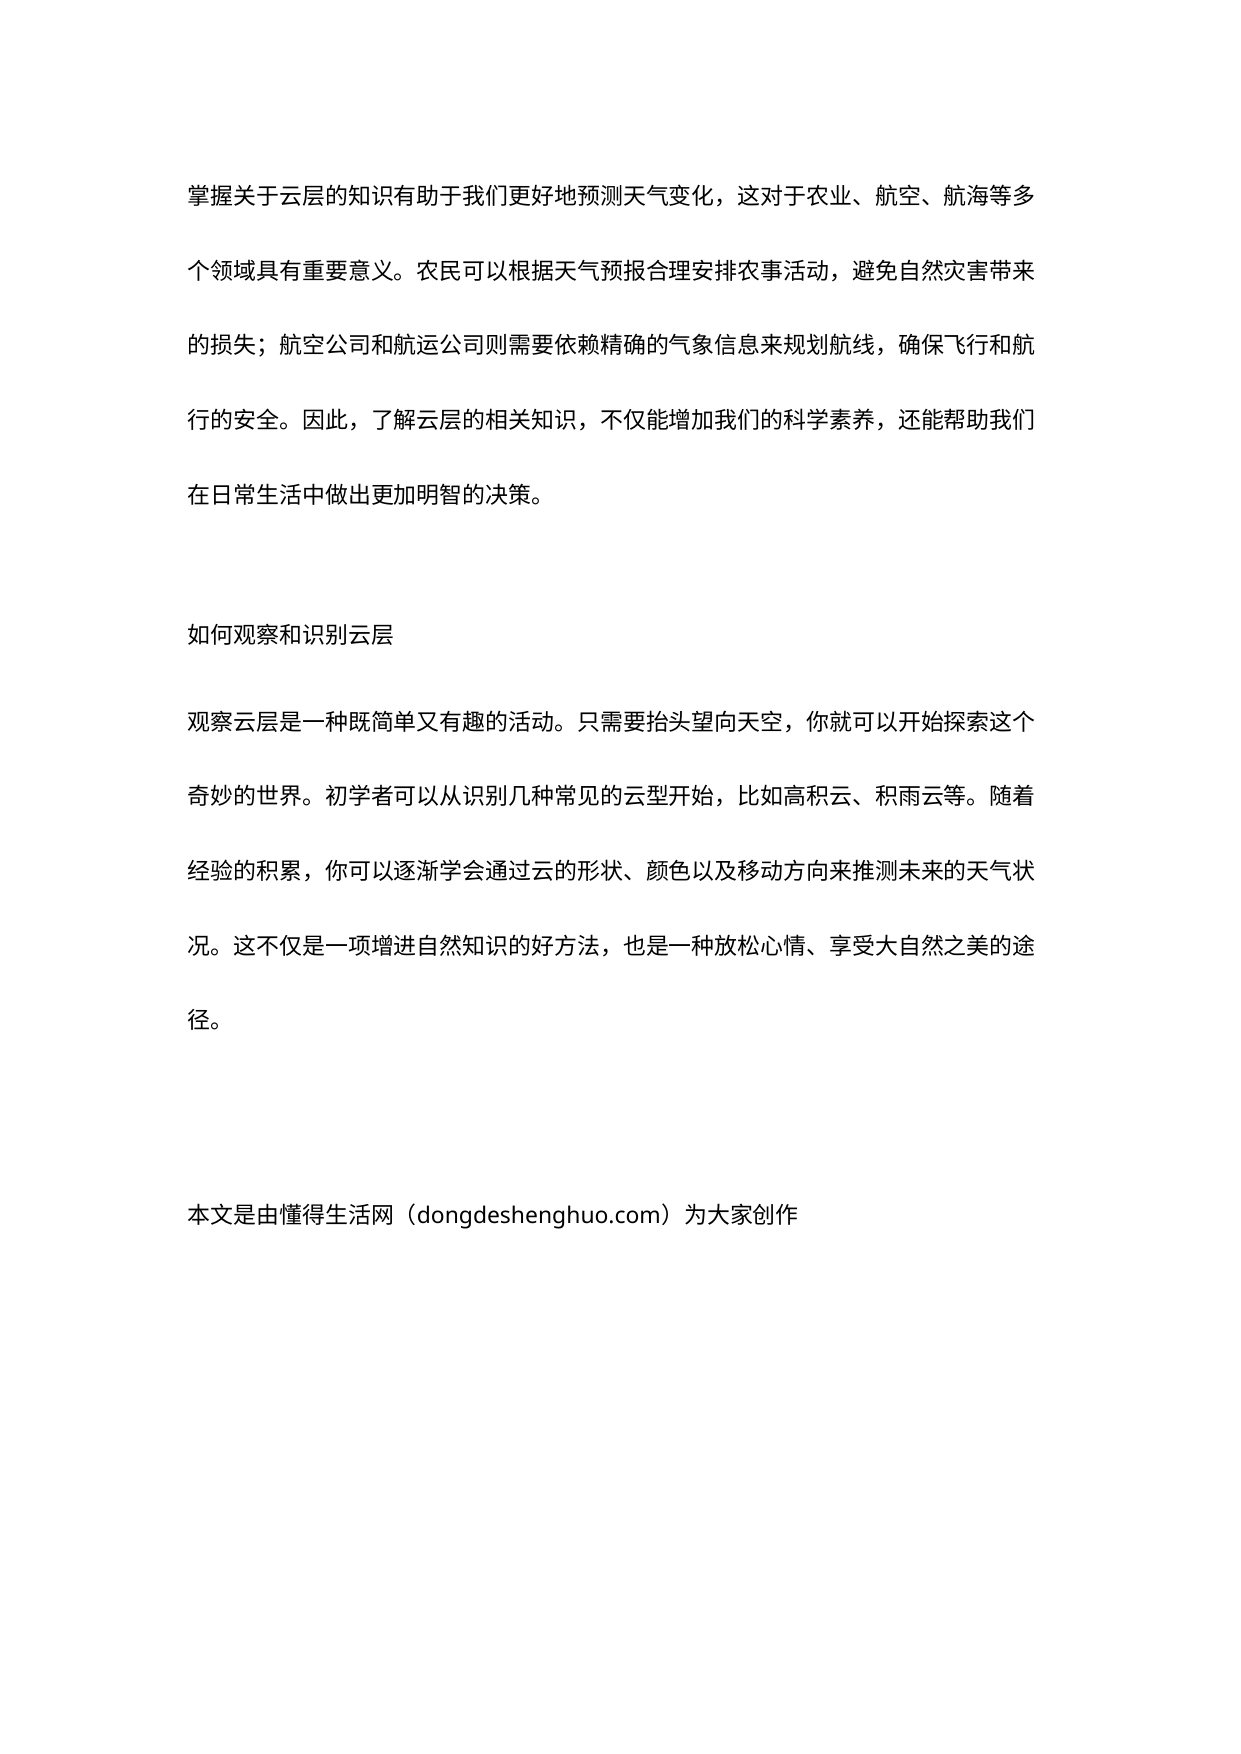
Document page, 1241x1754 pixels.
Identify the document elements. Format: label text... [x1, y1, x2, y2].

text 掌握关于云层的知识有助于我们更好地预测天气变化，这对于农业、航空、航海等多个领域具有重要意义。农民可以根据天气预报合理安排农事活动，避免自然灾害带来的损失；航空公司和航运公司则需要依赖精确的气象信息来规划航线，确保飞行和航行的安全。因此，了解云层的相关知识，不仅能增加我们的科学素养，还能帮助我们在日常生活中做出更加明智的决策。 [187, 162, 1053, 526]
text 本文是由懂得生活网（dongdeshenghuo.com）为大家创作 [187, 1181, 1053, 1246]
text 如何观察和识别云层 [187, 601, 1053, 666]
text 观察云层是一种既简单又有趣的活动。只需要抬头望向天空，你就可以开始探索这个奇妙的世界。初学者可以从识别几种常见的云型开始，比如高积云、积雨云等。随着经验的积累，你可以逐渐学会通过云的形状、颜色以及移动方向来推测未来的天气状况。这不仅是一项增进自然知识的好方法，也是一种放松心情、享受大自然之美的途径。 [187, 688, 1053, 1051]
